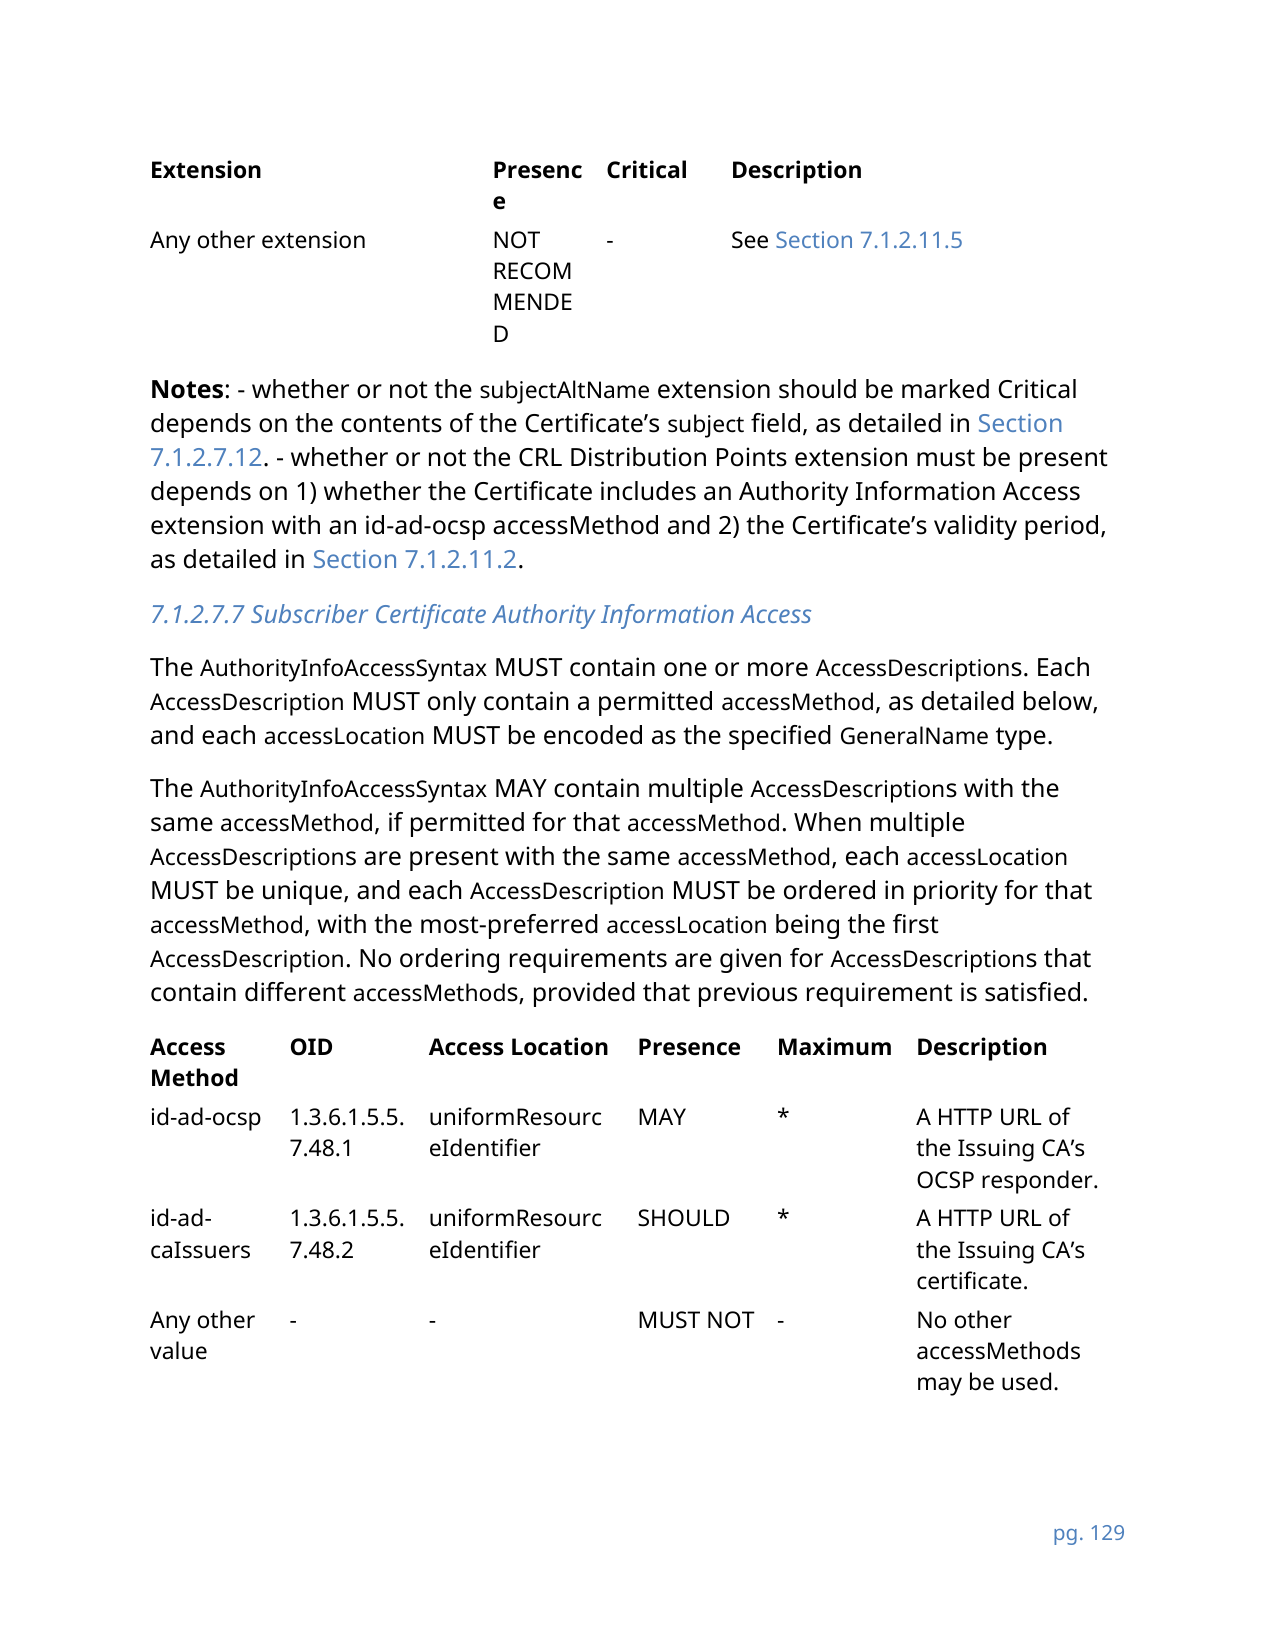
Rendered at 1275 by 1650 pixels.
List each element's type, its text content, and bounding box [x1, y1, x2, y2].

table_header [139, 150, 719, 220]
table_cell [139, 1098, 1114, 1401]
text Notes: - whether or not the subjectAltName extension should be marked Critical depends on the contents of the Certificate’s subject field, as detailed in Section 7.1.2.7.12. - whether or not the CRL Distribution Points extension must be present depends on 1) whether the Certificate includes an Authority Information Access extension with an id-ad-ocsp accessMethod and 2) the Certificate’s validity period, as detailed in Section 7.1.2.11.2. [150, 371, 1125, 576]
subtitle 7.1.2.7.7 Subscriber Certificate Authority Information Access [150, 596, 1125, 631]
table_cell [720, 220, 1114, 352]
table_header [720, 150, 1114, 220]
text The AuthorityInfoAccessSyntax MUST contain one or more AccessDescriptions. Each AccessDescription MUST only contain a permitted accessMethod, as detailed below, and each accessLocation MUST be encoded as the specified GeneralName type. [150, 649, 1125, 751]
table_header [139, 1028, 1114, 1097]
text The AuthorityInfoAccessSyntax MAY contain multiple AccessDescriptions with the same accessMethod, if permitted for that accessMethod. When multiple AccessDescriptions are present with the same accessMethod, each accessLocation MUST be unique, and each AccessDescription MUST be ordered in priority for that accessMethod, with the most-preferred accessLocation being the first AccessDescription. No ordering requirements are given for AccessDescriptions that contain different accessMethods, provided that previous requirement is satisfied. [150, 770, 1125, 1009]
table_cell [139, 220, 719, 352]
